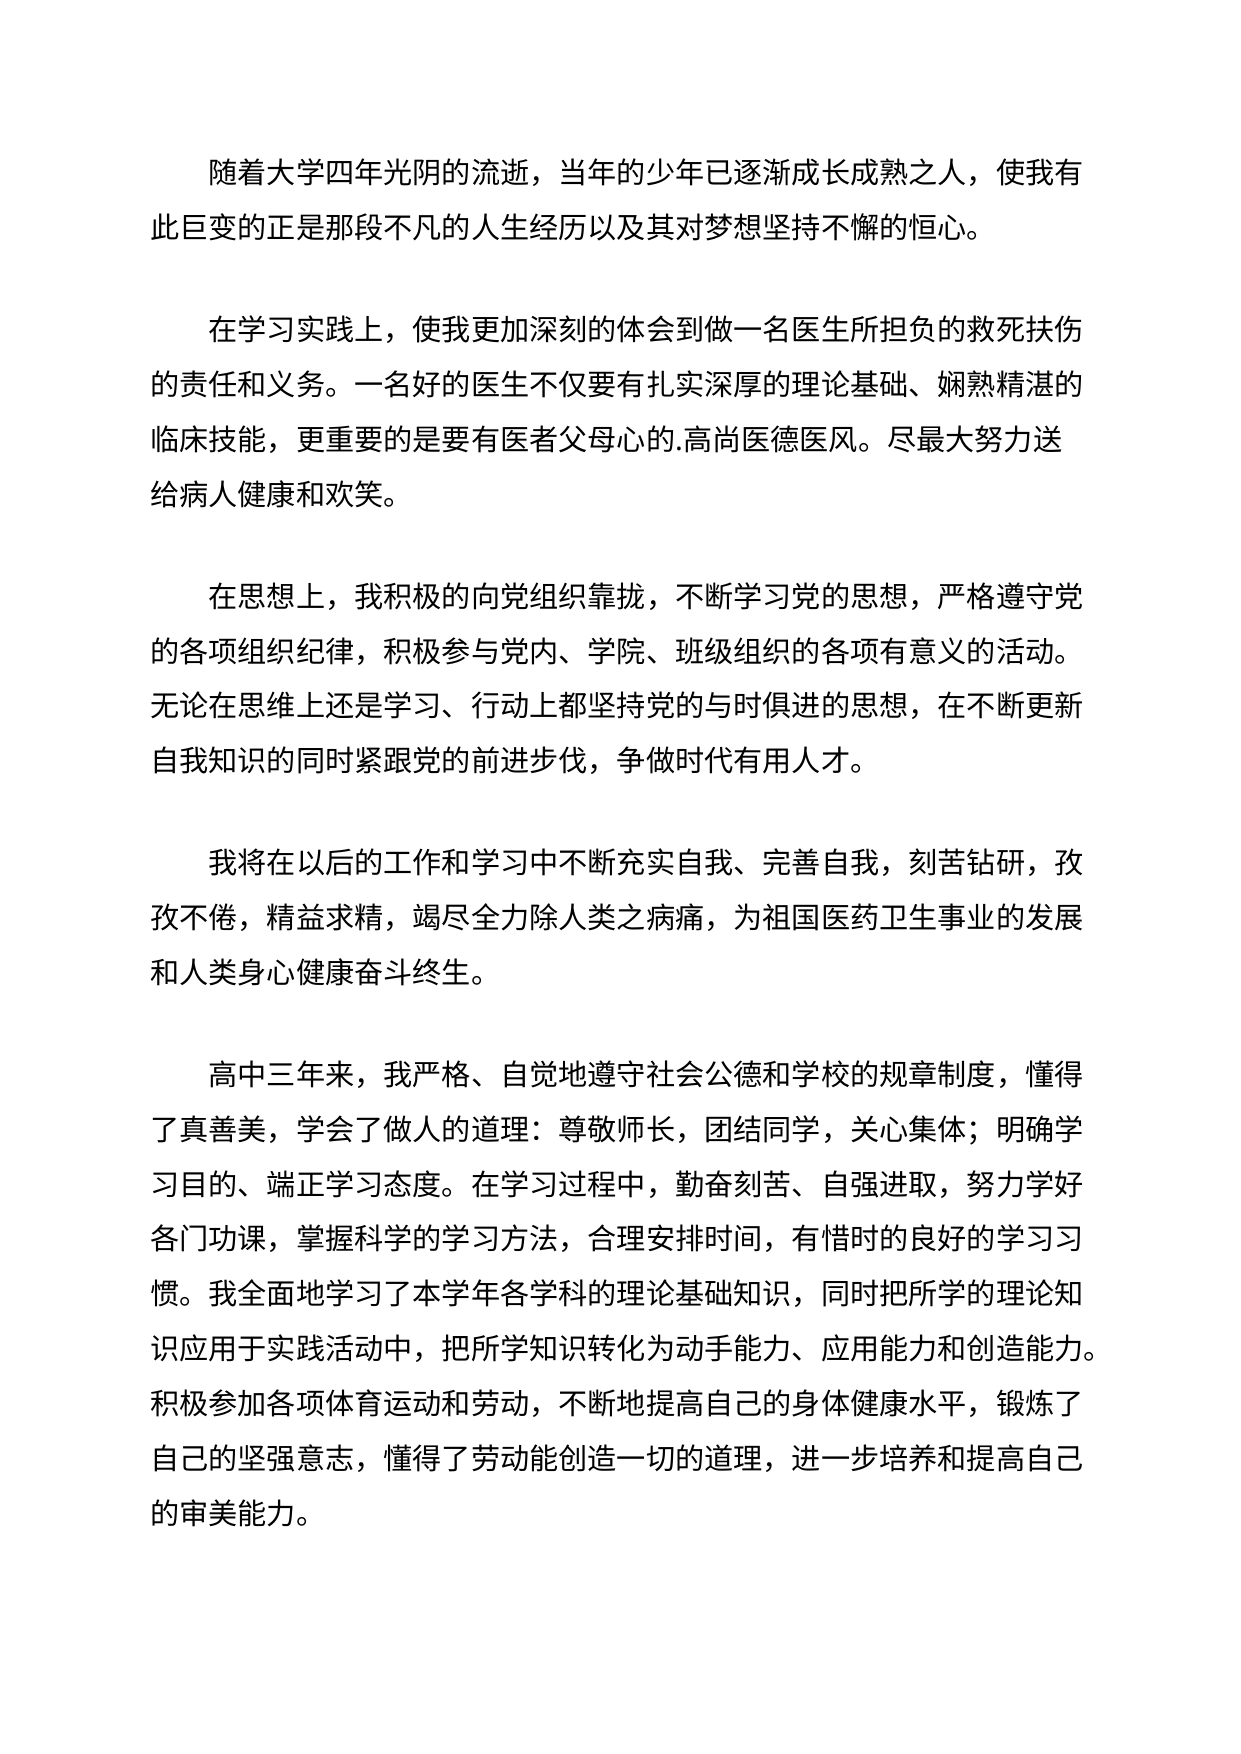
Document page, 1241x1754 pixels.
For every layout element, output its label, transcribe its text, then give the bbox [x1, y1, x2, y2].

text 我将在以后的工作和学习中不断充实自我、完善自我，刻苦钻研，孜孜不倦，精益求精，竭尽全力除人类之病痛，为祖国医药卫生事业的发展和人类身心健康奋斗终生。 [150, 840, 1090, 992]
text 随着大学四年光阴的流逝，当年的少年已逐渐成长成熟之人，使我有此巨变的正是那段不凡的人生经历以及其对梦想坚持不懈的恒心。 [150, 150, 1090, 247]
text 在学习实践上，使我更加深刻的体会到做一名医生所担负的救死扶伤的责任和义务。一名好的医生不仅要有扎实深厚的理论基础、娴熟精湛的临床技能，更重要的是要有医者父母心的.高尚医德医风。尽最大努力送给病人健康和欢笑。 [150, 307, 1090, 514]
text 高中三年来，我严格、自觉地遵守社会公德和学校的规章制度，懂得了真善美，学会了做人的道理：尊敬师长，团结同学，关心集体；明确学习目的、端正学习态度。在学习过程中，勤奋刻苦、自强进取，努力学好各门功课，掌握科学的学习方法，合理安排时间，有惜时的良好的学习习惯。我全面地学习了本学年各学科的理论基础知识，同时把所学的理论知识应用于实践活动中，把所学知识转化为动手能力、应用能力和创造能力。积极参加各项体育运动和劳动，不断地提高自己的身体健康水平，锻炼了自己的坚强意志，懂得了劳动能创造一切的道理，进一步培养和提高自己的审美能力。 [150, 1051, 1090, 1533]
text 在思想上，我积极的向党组织靠拢，不断学习党的思想，严格遵守党的各项组织纪律，积极参与党内、学院、班级组织的各项有意义的活动。无论在思维上还是学习、行动上都坚持党的与时俱进的思想，在不断更新自我知识的同时紧跟党的前进步伐，争做时代有用人才。 [150, 573, 1090, 780]
